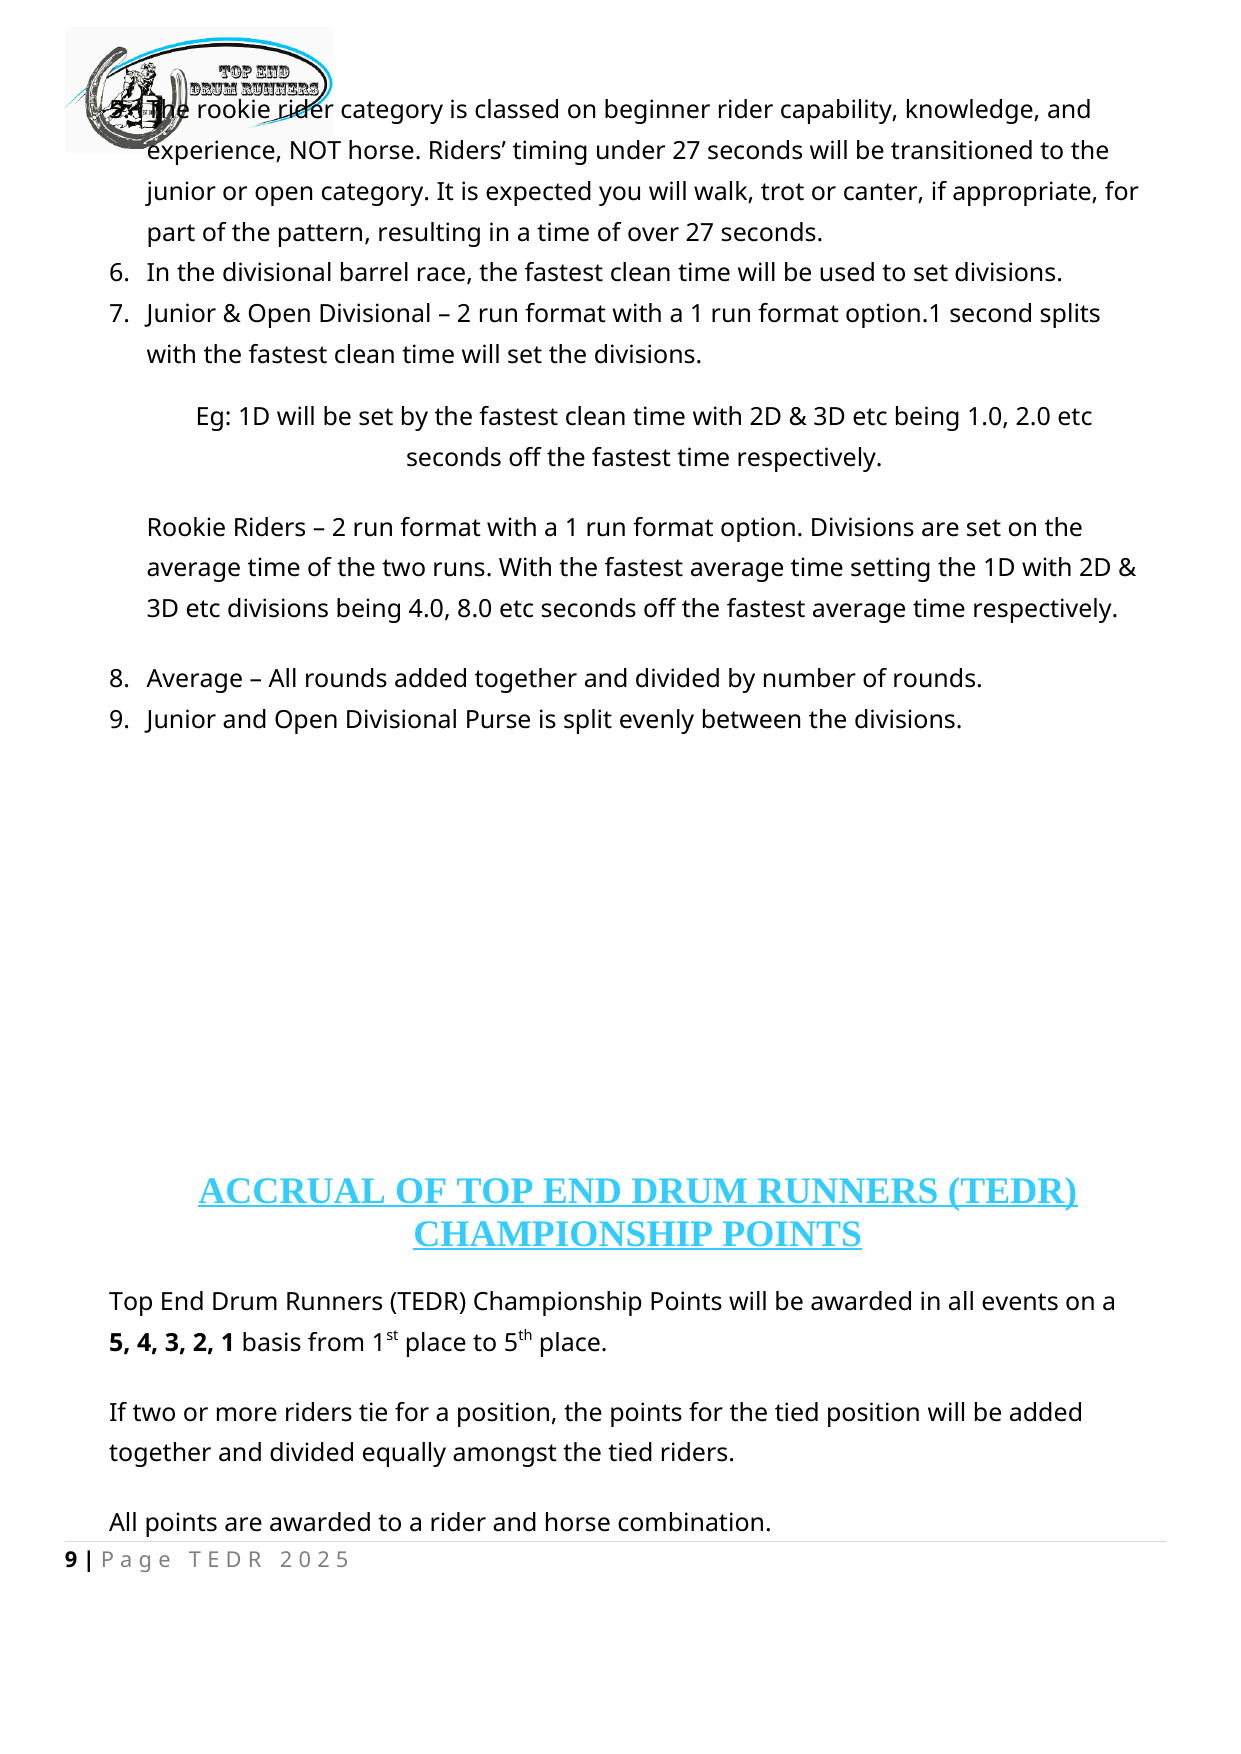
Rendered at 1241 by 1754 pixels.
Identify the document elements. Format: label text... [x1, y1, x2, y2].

list In the divisional barrel race, the fastest clean time will be used to set divisions. [109, 255, 1142, 289]
text Eg: 1D will be set by the fastest clean time with 2D & 3D etc being 1.0, 2.0 etc seconds off the fastest time respectively. [146, 398, 1142, 473]
text Top End Drum Runners (TEDR) Championship Points will be awarded in all events on a 5, 4, 3, 2, 1 basis from 1st place to 5th place. [109, 1283, 1140, 1358]
list Junior and Open Divisional Purse is split evenly between the divisions. [109, 702, 1142, 736]
text If two or more riders tie for a position, the points for the tied position will be added together and divided equally amongst the tied riders. [109, 1394, 1140, 1469]
text Rookie Riders – 2 run format with a 1 run format option. Divisions are set on the average time of the two runs. With the fastest average time setting the 1D with 2D & 3D etc divisions being 4.0, 8.0 etc seconds off the fastest average time respectively. [146, 509, 1142, 625]
picture [64, 27, 334, 153]
list Junior & Open Divisional – 2 run format with a 1 run format option.1 second splits with the fastest clean time will set the divisions. [109, 296, 1142, 371]
list Average – All rounds added together and divided by number of rounds. [109, 661, 1142, 695]
text All points are awarded to a rider and horse combination. [109, 1505, 1140, 1539]
list The rookie rider category is classed on beginner rider capability, knowledge, and experience, NOT horse. Riders’ timing under 27 seconds will be transitioned to the junior or open category. It is expected you will walk, trot or canter, if appropriate, for part of the pattern, resulting in a time of over 27 seconds. [109, 92, 1142, 248]
subtitle ACCRUAL OF TOP END DRUM RUNNERS (TEDR) CHAMPIONSHIP POINTS [109, 1168, 1166, 1254]
